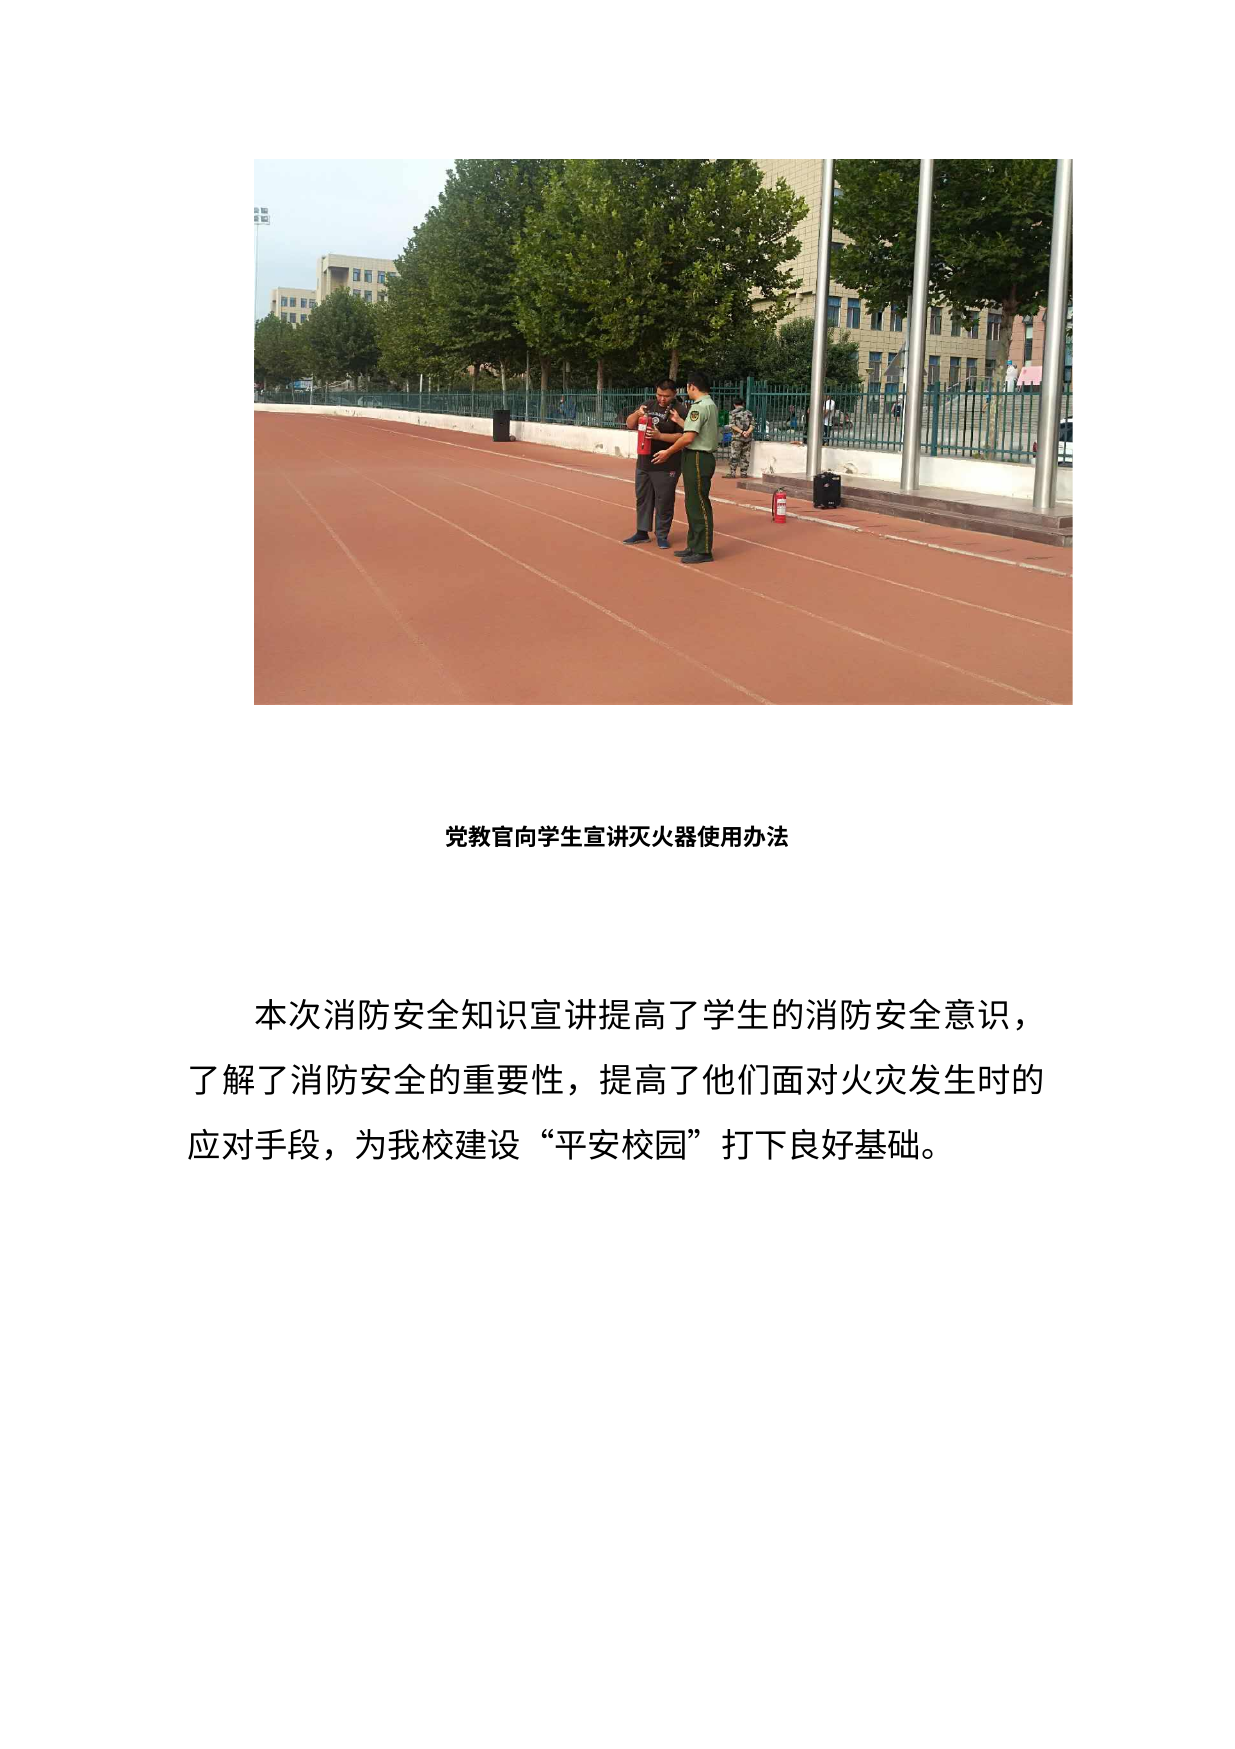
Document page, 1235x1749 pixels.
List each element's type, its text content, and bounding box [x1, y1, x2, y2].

text 本次消防安全知识宣讲提高了学生的消防安全意识，了解了消防安全的重要性，提高了他们面对火灾发生时的应对手段，为我校建设“平安校园”打下良好基础。 [187, 981, 1047, 1176]
picture [254, 159, 1073, 705]
